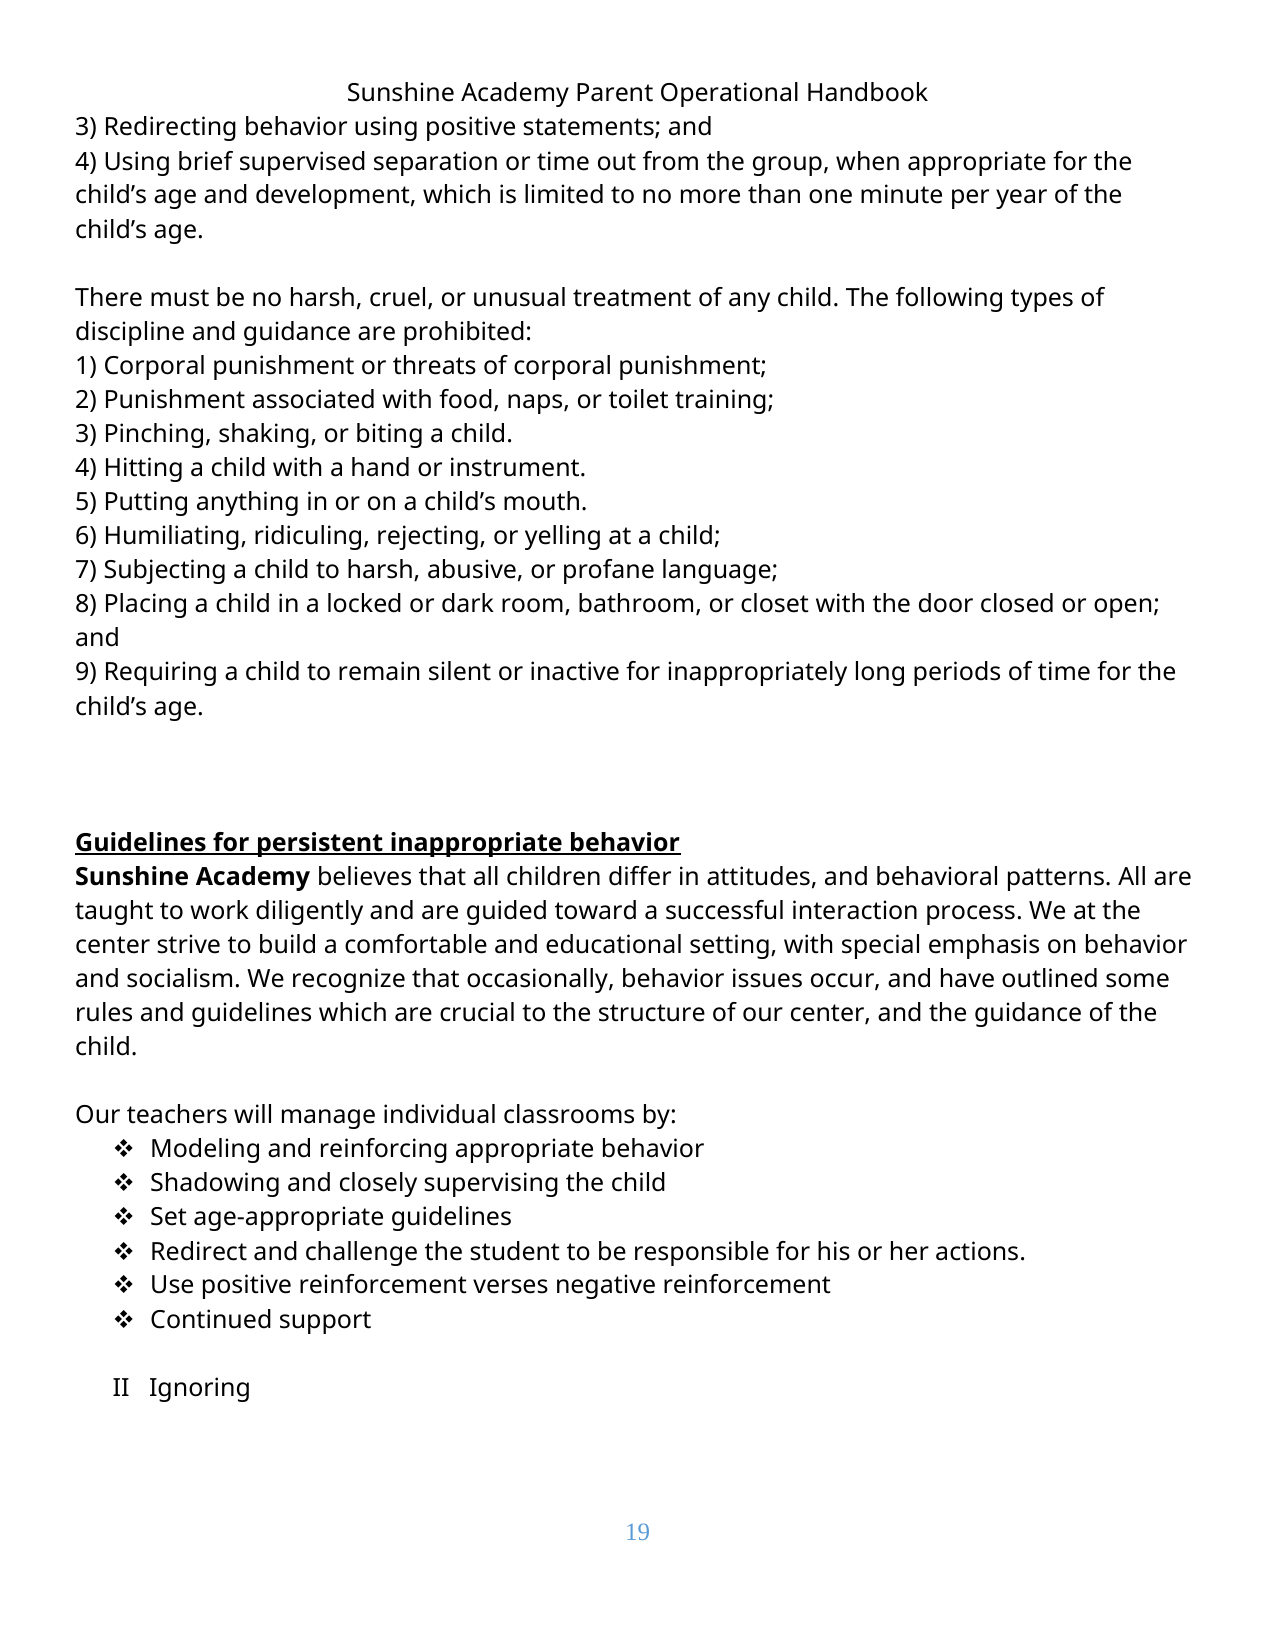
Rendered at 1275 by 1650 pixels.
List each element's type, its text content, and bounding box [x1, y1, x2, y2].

list Continued support [112, 1301, 1200, 1335]
text 2) Punishment associated with food, naps, or toilet training; [75, 382, 1200, 416]
text 4) Using brief supervised separation or time out from the group, when appropriate for the child’s age and development, which is limited to no more than one minute per year of the child’s age. [75, 143, 1200, 245]
text 9) Requiring a child to remain silent or inactive for inappropriately long periods of time for the child’s age. [75, 654, 1200, 722]
list Modeling and reinforcing appropriate behavior [112, 1131, 1200, 1165]
list Redirect and challenge the student to be responsible for his or her actions. [112, 1233, 1200, 1267]
text II Ignoring [112, 1369, 1200, 1403]
text 4) Hitting a child with a hand or instrument. [75, 450, 1200, 484]
text 6) Humiliating, ridiculing, rejecting, or yelling at a child; [75, 518, 1200, 552]
text Guidelines for persistent inappropriate behavior [75, 824, 1200, 858]
text Our teachers will manage individual classrooms by: [75, 1097, 1200, 1131]
text 3) Redirecting behavior using positive statements; and [75, 109, 1200, 143]
text 7) Subjecting a child to harsh, abusive, or profane language; [75, 552, 1200, 586]
text 1) Corporal punishment or threats of corporal punishment; [75, 347, 1200, 382]
list Shadowing and closely supervising the child [112, 1165, 1200, 1199]
text 3) Pinching, shaking, or biting a child. [75, 416, 1200, 450]
list Set age-appropriate guidelines [112, 1199, 1200, 1233]
text Sunshine Academy believes that all children differ in attitudes, and behavioral patterns. All are taught to work diligently and are guided toward a successful interaction process. We at the center strive to build a comfortable and educational setting, with special emphasis on behavior and socialism. We recognize that occasionally, behavior issues occur, and have outlined some rules and guidelines which are crucial to the structure of our center, and the guidance of the child. [75, 858, 1200, 1063]
text 8) Placing a child in a locked or dark room, bathroom, or closet with the door closed or open; and [75, 586, 1200, 654]
text There must be no harsh, cruel, or unusual treatment of any child. The following types of discipline and guidance are prohibited: [75, 279, 1200, 347]
list Use positive reinforcement verses negative reinforcement [112, 1267, 1200, 1301]
text 5) Putting anything in or on a child’s mouth. [75, 484, 1200, 518]
